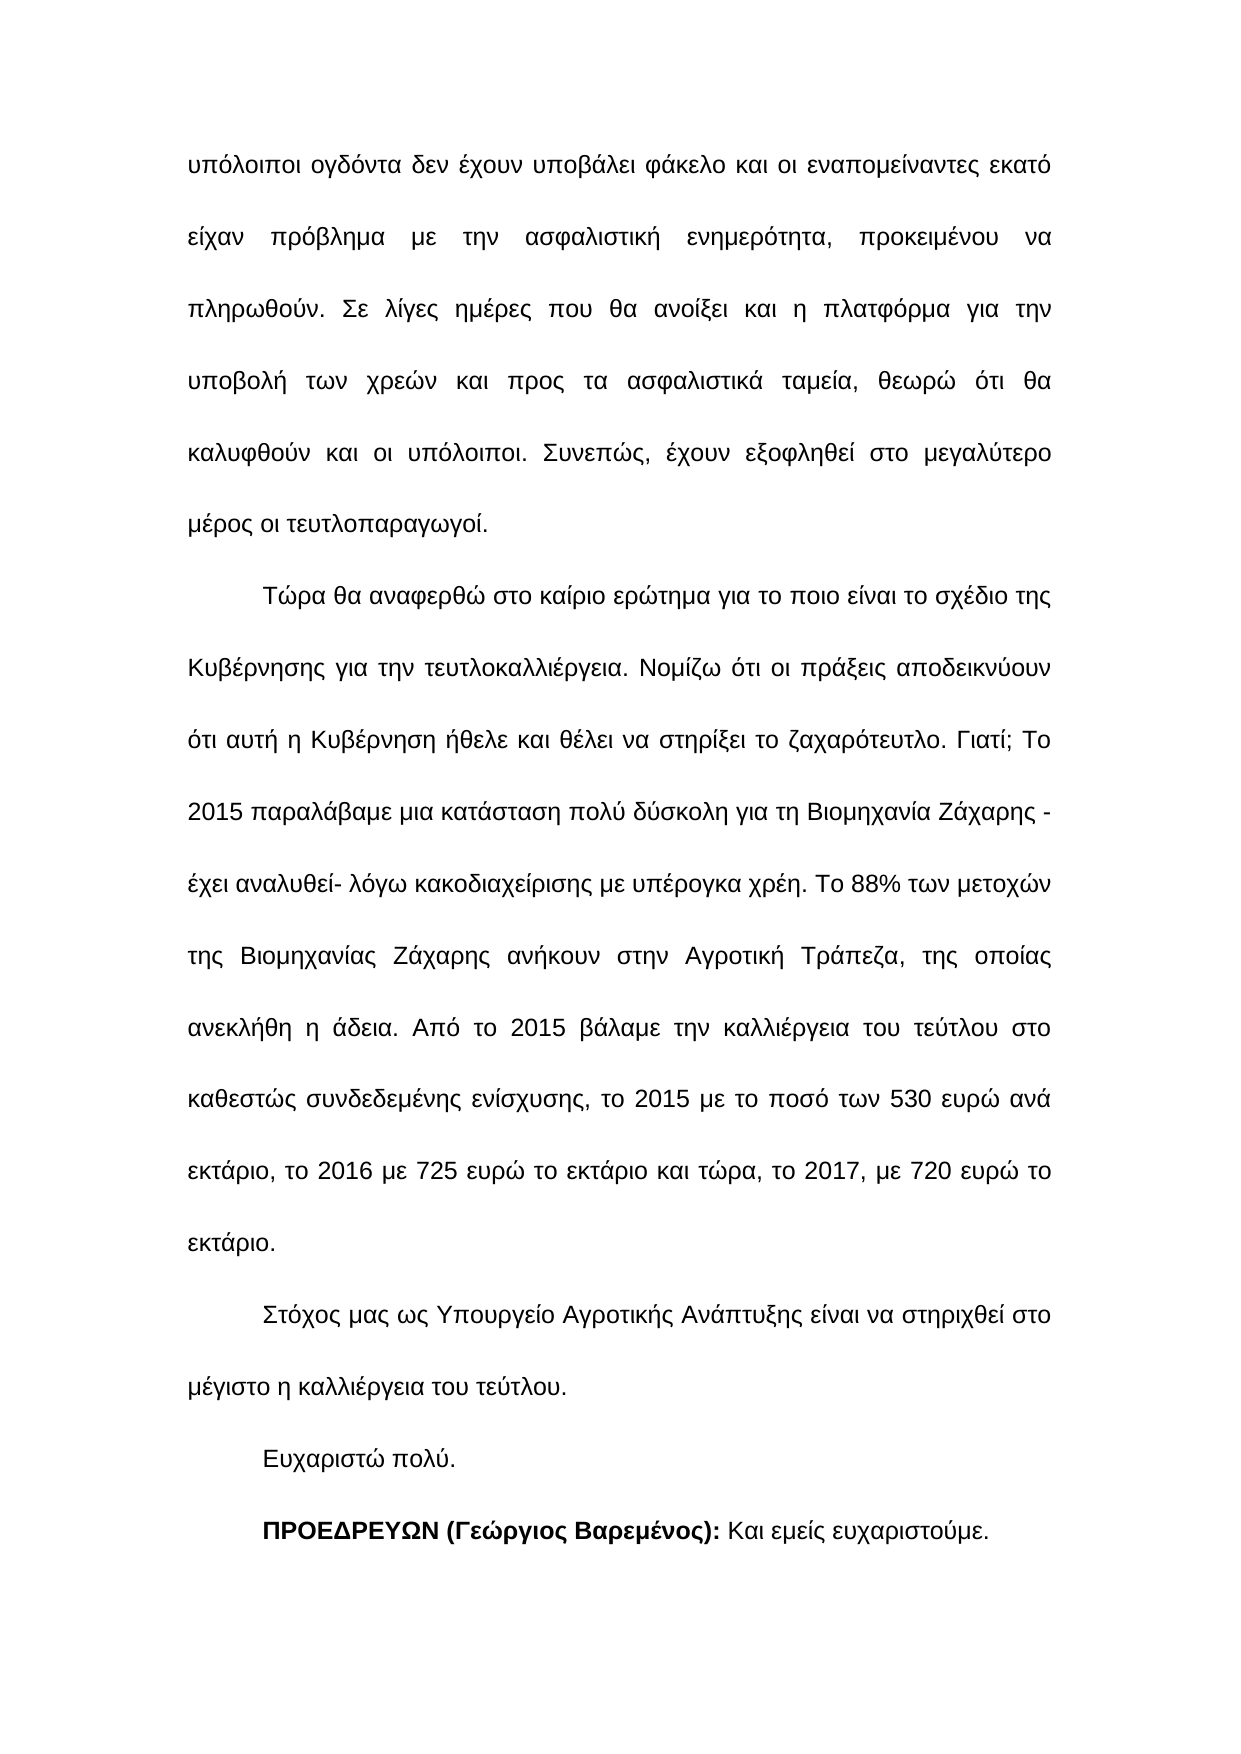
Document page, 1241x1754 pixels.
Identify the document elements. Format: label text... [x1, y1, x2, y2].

text Στόχος μας ως Υπουργείο Αγροτικής Ανάπτυξης είναι να στηριχθεί στο μέγιστο η καλλιέργεια του τεύτλου. [187, 1300, 1053, 1401]
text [187, 150, 1053, 538]
text ΠΡΟΕΔΡΕΥΩΝ (Γεώργιος Βαρεμένος): Και εμείς ευχαριστούμε. [187, 1516, 1053, 1544]
text Ευχαριστώ πολύ. [187, 1444, 1053, 1472]
text Τώρα θα αναφερθώ στο καίριο ερώτημα για το ποιο είναι το σχέδιο της Κυβέρνησης για την τευτλοκαλλιέργεια. Νομίζω ότι οι πράξεις αποδεικνύουν ότι αυτή η Κυβέρνηση ήθελε και θέλει να στηρίξει το ζαχαρότευτλο. Γιατί; Το 2015 παραλάβαμε μια κατάσταση πολύ δύσκολη για τη Βιομηχανία Ζάχαρης -έχει αναλυθεί- λόγω κακοδιαχείρισης με υπέρογκα χρέη. Το 88% των μετοχών της Βιομηχανίας Ζάχαρης ανήκουν στην Αγροτική Τράπεζα, της οποίας ανεκλήθη η άδεια. Από το 2015 βάλαμε την καλλιέργεια του τεύτλου στο καθεστώς συνδεδεμένης ενίσχυσης, το 2015 με το ποσό των 530 ευρώ ανά εκτάριο, το 2016 με 725 ευρώ το εκτάριο και τώρα, το 2017, με 720 ευρώ το εκτάριο. [187, 581, 1053, 1257]
